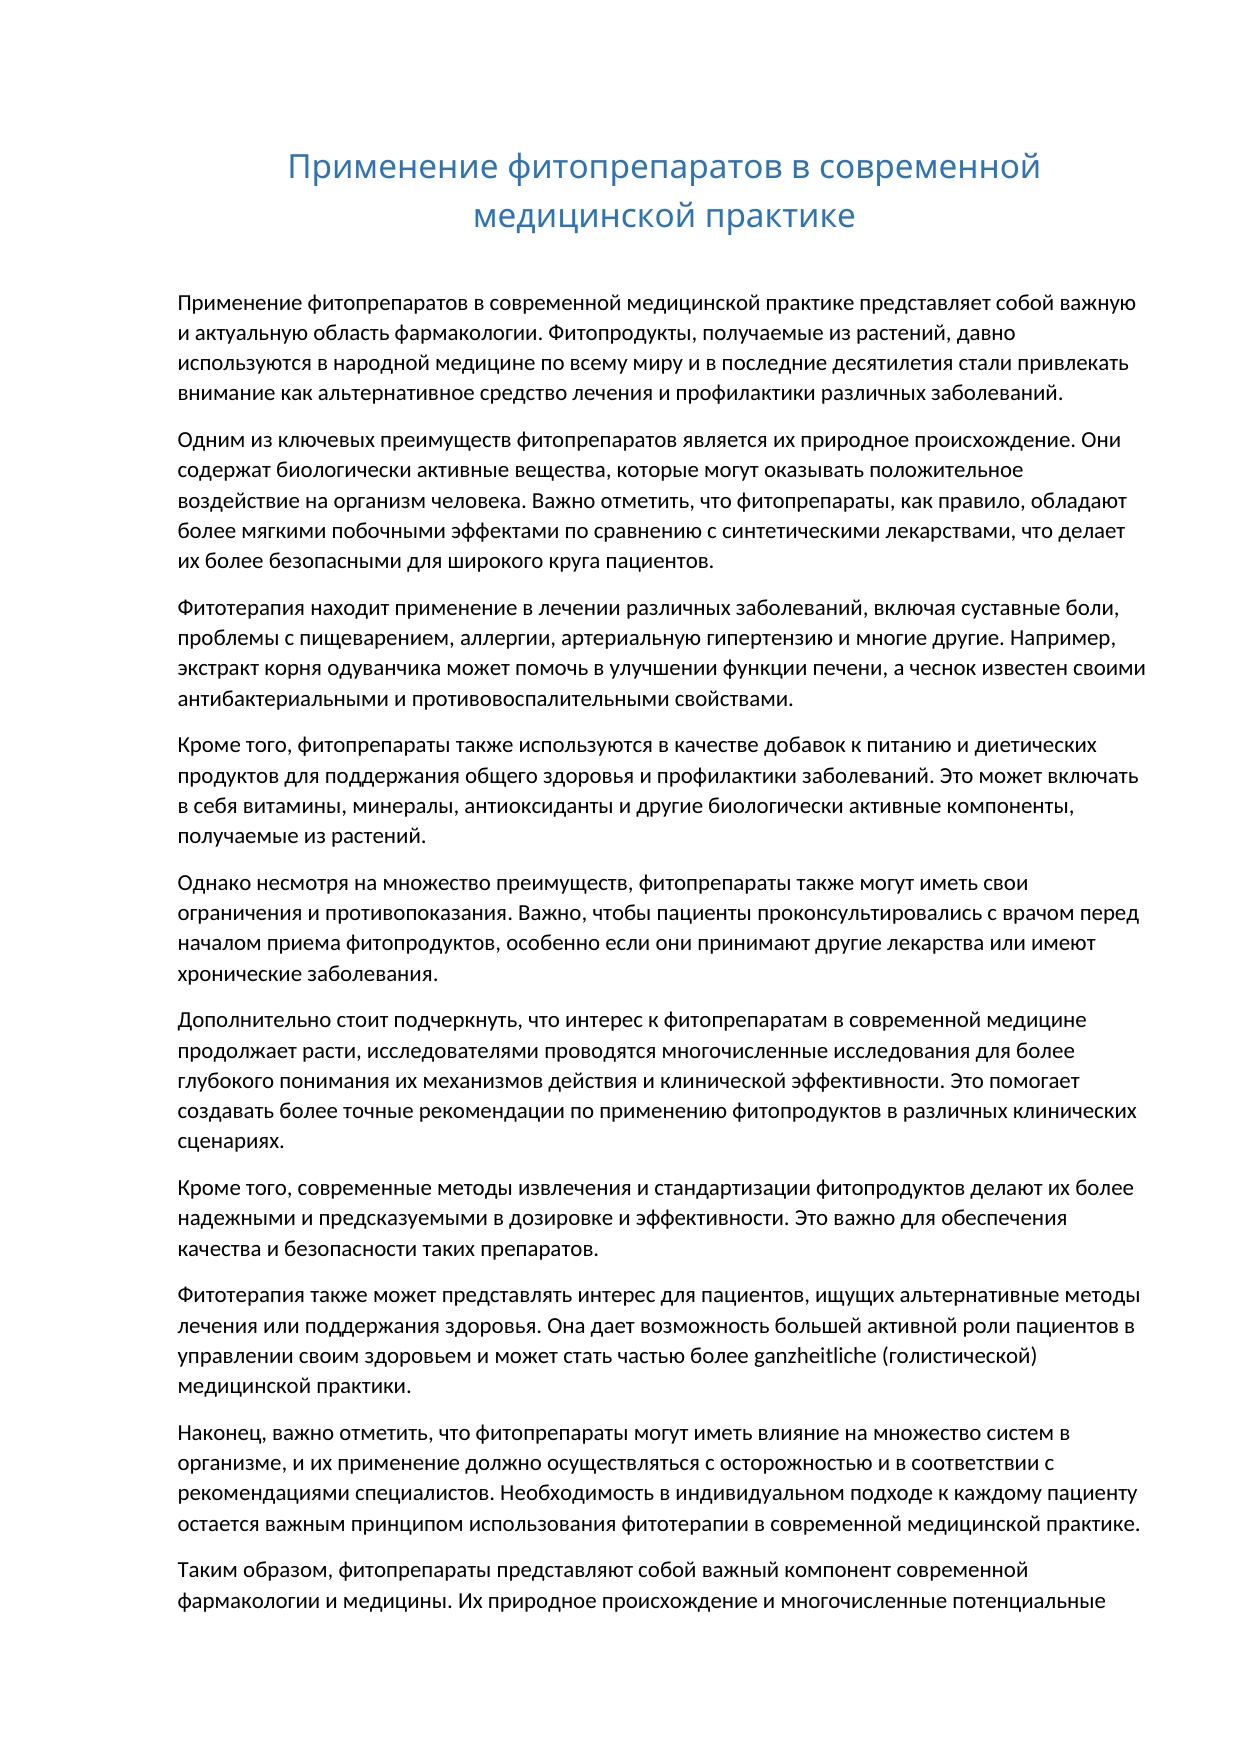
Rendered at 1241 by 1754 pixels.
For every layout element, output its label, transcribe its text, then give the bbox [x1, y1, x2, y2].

subtitle Применение фитопрепаратов в современной медицинской практике [177, 143, 1152, 237]
text Дополнительно стоит подчеркнуть, что интерес к фитопрепаратам в современной медицине продолжает расти, исследователями проводятся многочисленные исследования для более глубокого понимания их механизмов действия и клинической эффективности. Это помогает создавать более точные рекомендации по применению фитопродуктов в различных клинических сценариях. [177, 1006, 1152, 1154]
text Однако несмотря на множество преимуществ, фитопрепараты также могут иметь свои ограничения и противопоказания. Важно, чтобы пациенты проконсультировались с врачом перед началом приема фитопродуктов, особенно если они принимают другие лекарства или имеют хронические заболевания. [177, 868, 1152, 987]
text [177, 1556, 1152, 1614]
text Наконец, важно отметить, что фитопрепараты могут иметь влияние на множество систем в организме, и их применение должно осуществляться с осторожностью и в соответствии с рекомендациями специалистов. Необходимость в индивидуальном подходе к каждому пациенту остается важным принципом использования фитотерапии в современной медицинской практике. [177, 1418, 1152, 1537]
text Фитотерапия находит применение в лечении различных заболеваний, включая суставные боли, проблемы с пищеварением, аллергии, артериальную гипертензию и многие другие. Например, экстракт корня одуванчика может помочь в улучшении функции печени, а чеснок известен своими антибактериальными и противовоспалительными свойствами. [177, 593, 1152, 712]
text Фитотерапия также может представлять интерес для пациентов, ищущих альтернативные методы лечения или поддержания здоровья. Она дает возможность большей активной роли пациентов в управлении своим здоровьем и может стать частью более ganzheitliche (голистической) медицинской практики. [177, 1281, 1152, 1399]
text Применение фитопрепаратов в современной медицинской практике представляет собой важную и актуальную область фармакологии. Фитопродукты, получаемые из растений, давно используются в народной медицине по всему миру и в последние десятилетия стали привлекать внимание как альтернативное средство лечения и профилактики различных заболеваний. [177, 288, 1152, 407]
text Одним из ключевых преимуществ фитопрепаратов является их природное происхождение. Они содержат биологически активные вещества, которые могут оказывать положительное воздействие на организм человека. Важно отметить, что фитопрепараты, как правило, обладают более мягкими побочными эффектами по сравнению с синтетическими лекарствами, что делает их более безопасными для широкого круга пациентов. [177, 425, 1152, 574]
text Кроме того, современные методы извлечения и стандартизации фитопродуктов делают их более надежными и предсказуемыми в дозировке и эффективности. Это важно для обеспечения качества и безопасности таких препаратов. [177, 1173, 1152, 1262]
text Кроме того, фитопрепараты также используются в качестве добавок к питанию и диетических продуктов для поддержания общего здоровья и профилактики заболеваний. Это может включать в себя витамины, минералы, антиоксиданты и другие биологически активные компоненты, получаемые из растений. [177, 731, 1152, 849]
